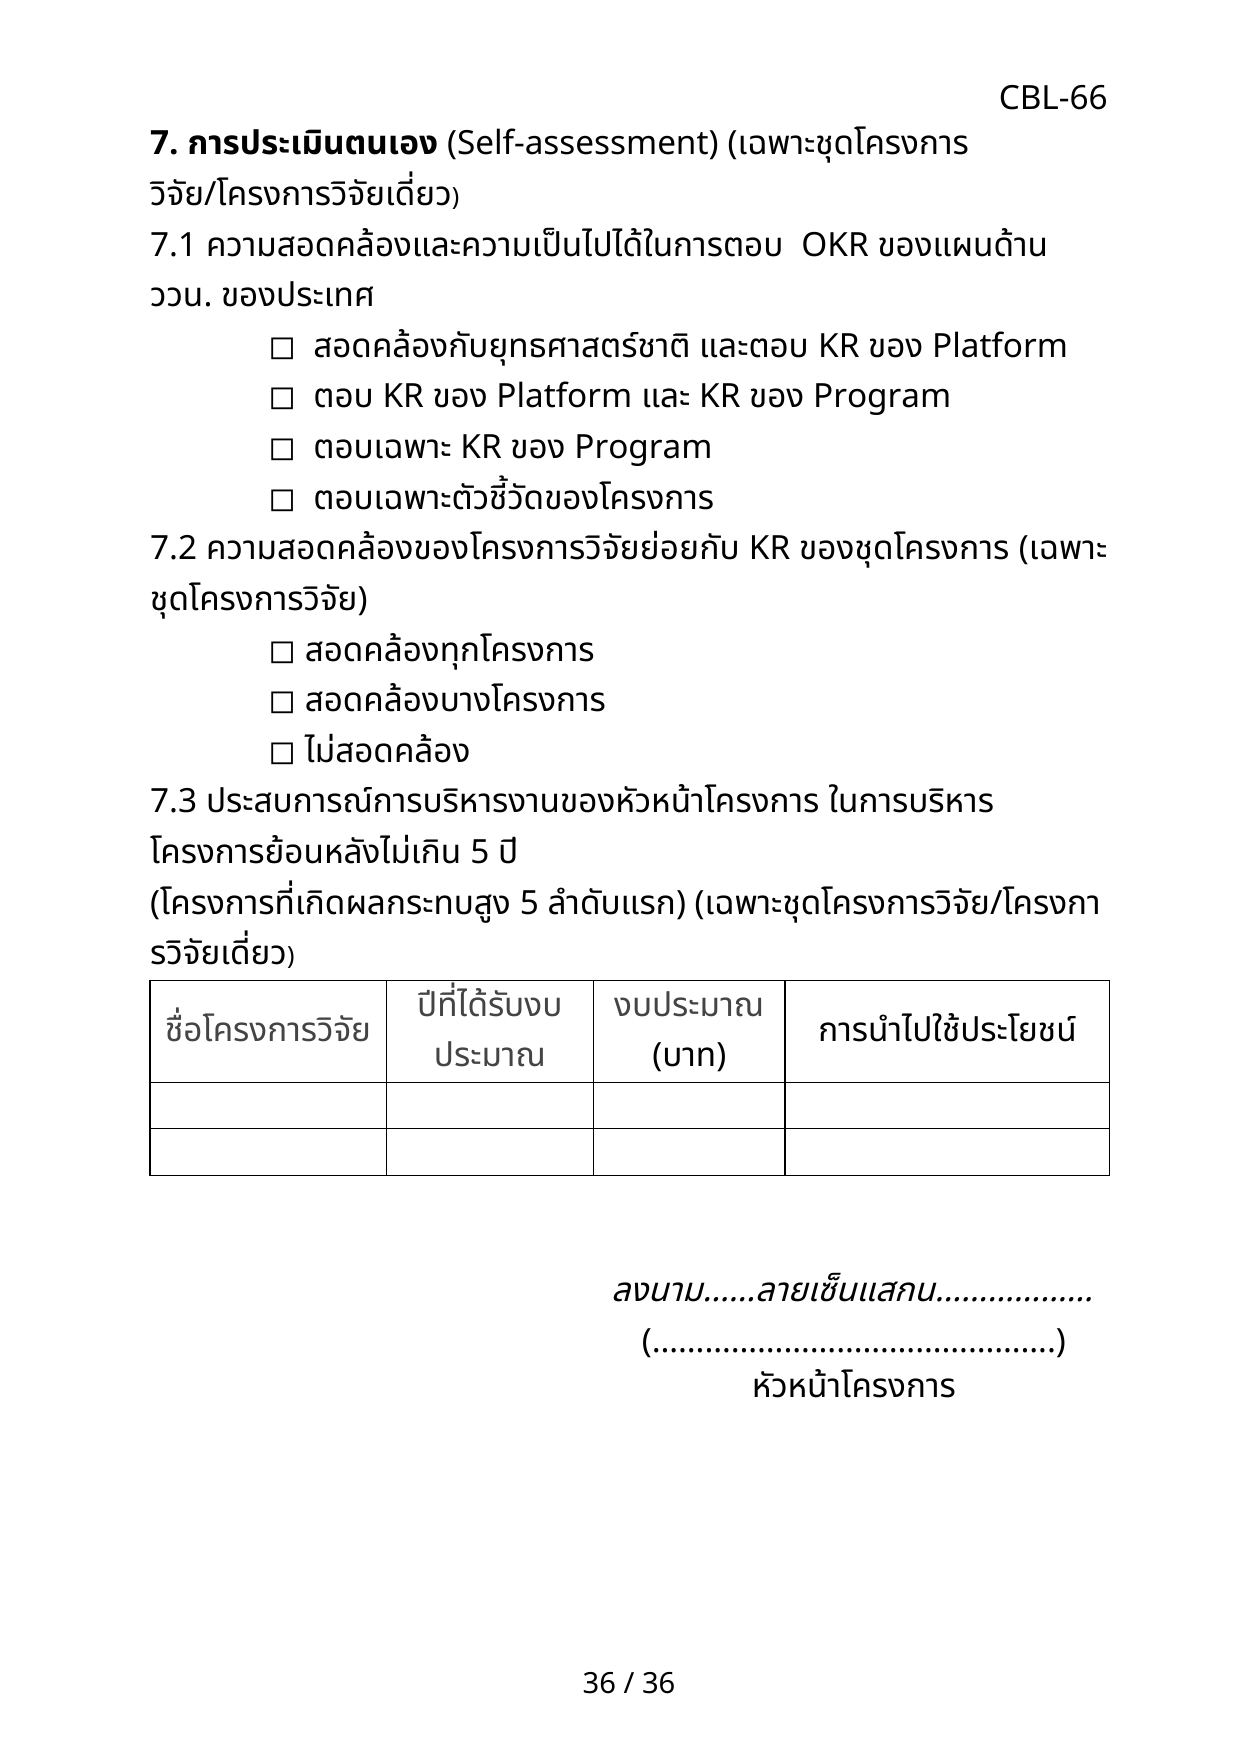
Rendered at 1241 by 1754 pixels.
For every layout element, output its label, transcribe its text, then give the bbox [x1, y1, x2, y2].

table_cell [387, 1129, 593, 1174]
table_cell [594, 1083, 784, 1128]
table_header ชื่อโครงการวิจัย [151, 981, 386, 1082]
text ◻ สอดคล้องบางโครงการ [268, 676, 1107, 727]
table_cell [594, 1129, 784, 1174]
table_cell [151, 1083, 386, 1128]
text 7.3 ประสบการณ์การบริหารงานของหัวหน้าโครงการ ในการบริหารโครงการย้อนหลังไม่เกิน 5 ปี (โครงการที่เกิดผลกระทบสูง 5 ลำดับแรก) (เฉพาะชุดโครงการวิจัย/โครงการวิจัยเดี่ยว) [150, 777, 1107, 979]
text 7.2 ความสอดคล้องของโครงการวิจัยย่อยกับ KR ของชุดโครงการ (เฉพาะชุดโครงการวิจัย) [150, 524, 1107, 625]
text ◻ ไม่สอดคล้อง [268, 727, 1107, 777]
text ◻ สอดคล้องทุกโครงการ [268, 625, 1107, 676]
list ◻ ตอบเฉพาะตัวชี้วัดของโครงการ [268, 473, 1107, 524]
table_header ปีที่ได้รับงบประมาณ [387, 981, 593, 1082]
table_cell [387, 1083, 593, 1128]
text 7. การประเมินตนเอง (Self-assessment) (เฉพาะชุดโครงการวิจัย/โครงการวิจัยเดี่ยว) [150, 119, 1107, 220]
text (……………………………………….) [600, 1317, 1107, 1362]
table_header การนำไปใช้ประโยชน์ [786, 981, 1109, 1082]
table_cell [786, 1083, 1109, 1128]
table_cell [151, 1129, 386, 1174]
text 7.1 ความสอดคล้องและความเป็นไปได้ในการตอบ OKR ของแผนด้าน ววน. ของประเทศ [150, 220, 1107, 322]
list ◻ ตอบเฉพาะ KR ของ Program [268, 423, 1107, 473]
table_cell [786, 1129, 1109, 1174]
table_header งบประมาณ (บาท) [594, 981, 784, 1082]
text ลงนาม……ลายเซ็นแสกน……………… [600, 1266, 1107, 1317]
list ◻ สอดคล้องกับยุทธศาสตร์ชาติ และตอบ KR ของ Platform [268, 322, 1107, 372]
text หัวหน้าโครงการ [600, 1362, 1107, 1413]
list ◻ ตอบ KR ของ Platform และ KR ของ Program [268, 372, 1107, 423]
